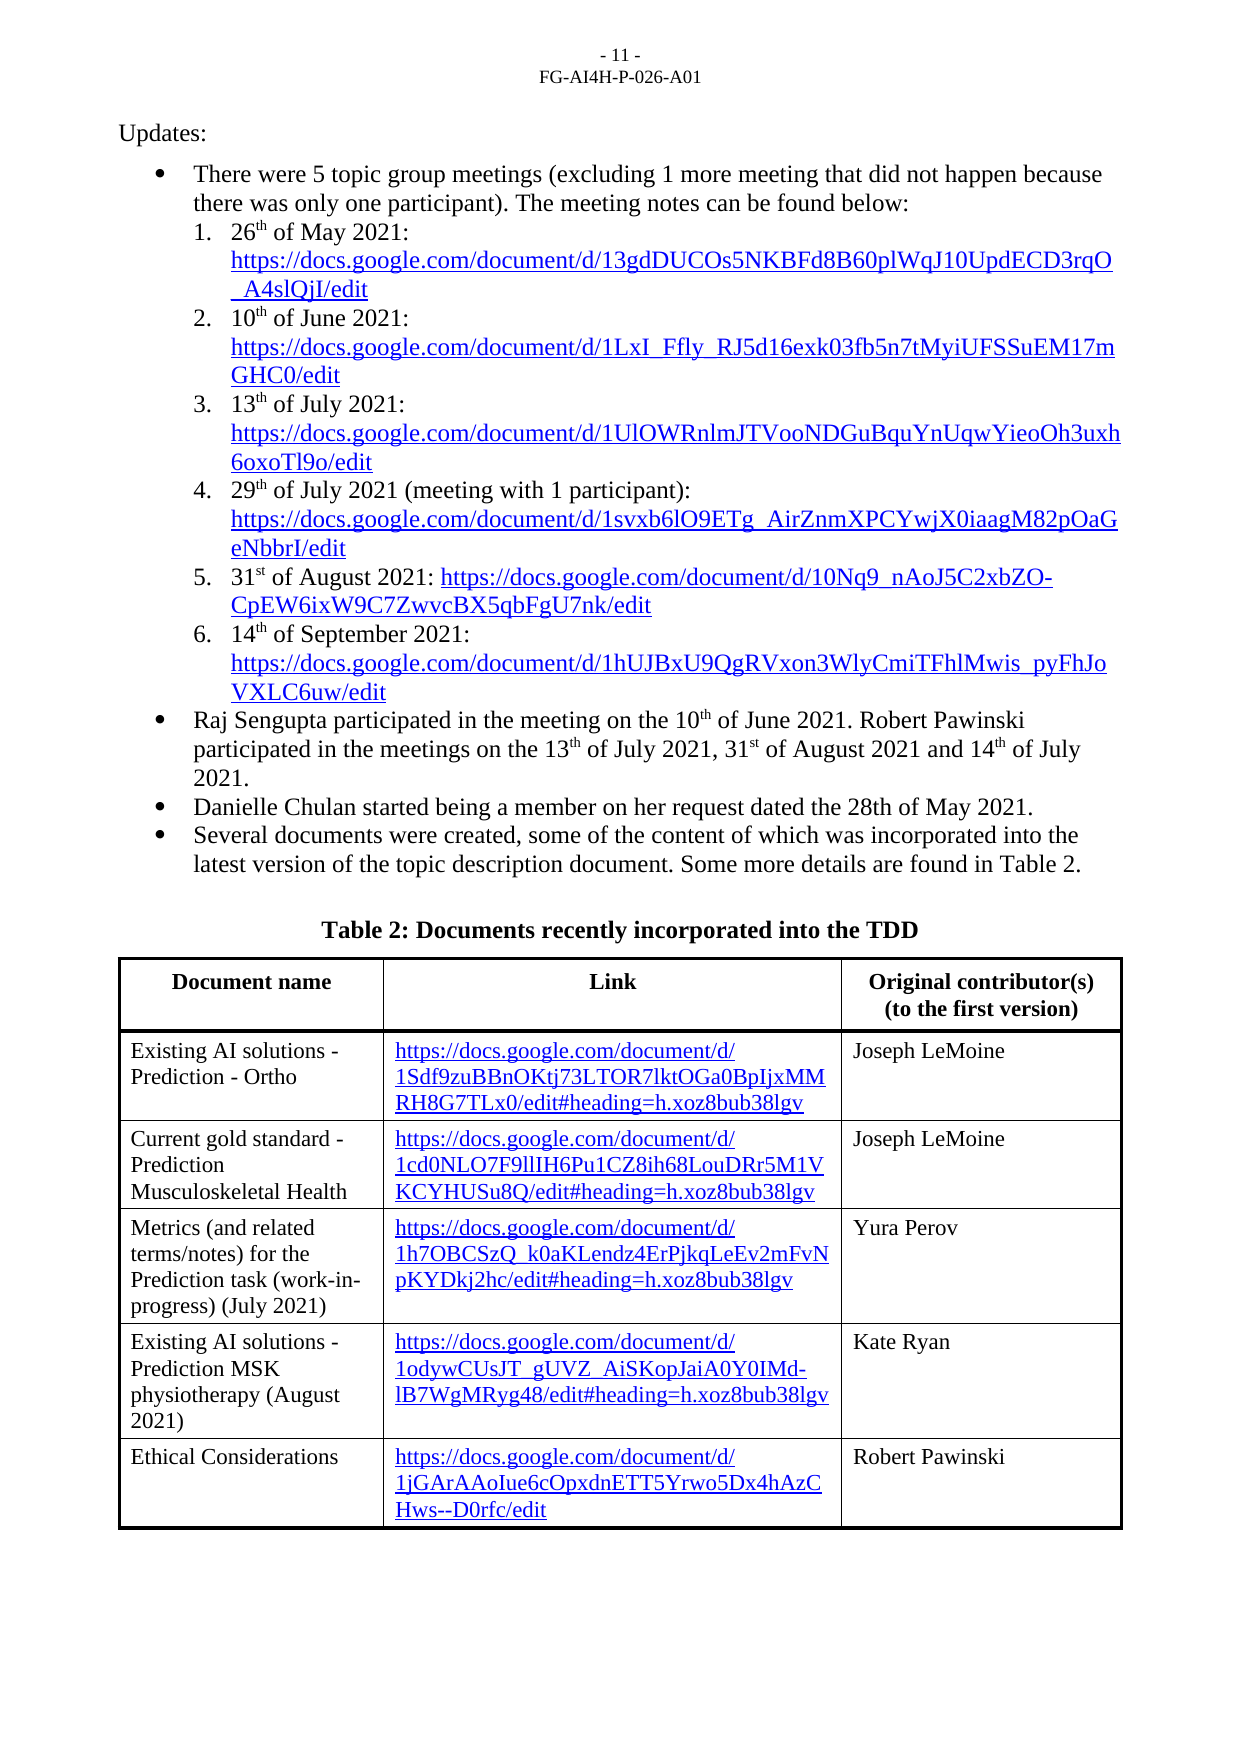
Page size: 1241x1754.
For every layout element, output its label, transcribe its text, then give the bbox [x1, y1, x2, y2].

list Danielle Chulan started being a member on her request dated the 28th of May 2021. [156, 792, 1122, 821]
table_cell Ethical Considerations [121, 1439, 383, 1526]
table_cell Current gold standard - Prediction Musculoskeletal Health [121, 1121, 383, 1208]
list 31st of August 2021: https://docs.google.com/document/d/10Nq9_nAoJ5C2xbZO-CpEW6ixW9C7ZwvcBX5qbFgU7nk/edit [193, 562, 1122, 619]
table_header Original contributor(s) (to the first version) [842, 960, 1120, 1029]
table_cell Joseph LeMoine [842, 1121, 1120, 1208]
table_cell Existing AI solutions - Prediction MSK physiotherapy (August 2021) [121, 1324, 383, 1438]
list 13th of July 2021: https://docs.google.com/document/d/1UlOWRnlmJTVooNDGuBquYnUqwYieoOh3uxh6oxoTl9o/edit [193, 389, 1122, 476]
text Updates: [118, 118, 1122, 147]
list Raj Sengupta participated in the meeting on the 10th of June 2021. Robert Pawinski participated in the meetings on the 13th of July 2021, 31st of August 2021 and 14th of July 2021. [156, 706, 1122, 792]
table_cell Yura Perov [842, 1209, 1120, 1323]
list 26th of May 2021: https://docs.google.com/document/d/13gdDUCOs5NKBFd8B60plWqJ10UpdECD3rqO_A4slQjI/edit [193, 217, 1122, 303]
table_cell https://docs.google.com/document/d/1h7OBCSzQ_k0aKLendz4ErPjkqLeEv2mFvNpKYDkj2hc/edit#heading=h.xoz8bub38lgv [384, 1209, 841, 1323]
list 14th of September 2021: https://docs.google.com/document/d/1hUJBxU9QgRVxon3WlyCmiTFhlMwis_pyFhJoVXLC6uw/edit [193, 619, 1122, 706]
title Table 2: Documents recently incorporated into the TDD [118, 916, 1122, 944]
table_cell Metrics (and related terms/notes) for the Prediction task (work-in-progress) (July 2021) [121, 1209, 383, 1323]
list 29th of July 2021 (meeting with 1 participant): https://docs.google.com/document/d/1svxb6lO9ETg_AirZnmXPCYwjX0iaagM82pOaGeNbbrI/edit [193, 476, 1122, 562]
table_cell https://docs.google.com/document/d/1cd0NLO7F9llIH6Pu1CZ8ih68LouDRr5M1VKCYHUSu8Q/edit#heading=h.xoz8bub38lgv [384, 1121, 841, 1208]
table_cell https://docs.google.com/document/d/1jGArAAoIue6cOpxdnETT5Yrwo5Dx4hAzCHws--D0rfc/edit [384, 1439, 841, 1526]
table_cell Existing AI solutions - Prediction - Ortho [121, 1033, 383, 1120]
list Several documents were created, some of the content of which was incorporated into the latest version of the topic description document. Some more details are found in Table 2. [156, 821, 1122, 878]
table_cell Kate Ryan [842, 1324, 1120, 1438]
table_header Link [384, 960, 841, 1029]
table_cell Robert Pawinski [842, 1439, 1120, 1526]
table_cell Joseph LeMoine [842, 1033, 1120, 1120]
list 10th of June 2021: https://docs.google.com/document/d/1LxI_Ffly_RJ5d16exk03fb5n7tMyiUFSSuEM17mGHC0/edit [193, 303, 1122, 389]
list There were 5 topic group meetings (excluding 1 more meeting that did not happen because there was only one participant). The meeting notes can be found below: [156, 159, 1122, 217]
table_cell https://docs.google.com/document/d/1odywCUsJT_gUVZ_AiSKopJaiA0Y0IMd-lB7WgMRyg48/edit#heading=h.xoz8bub38lgv [384, 1324, 841, 1438]
table_cell https://docs.google.com/document/d/1Sdf9zuBBnOKtj73LTOR7lktOGa0BpIjxMMRH8G7TLx0/edit#heading=h.xoz8bub38lgv [384, 1033, 841, 1120]
table_header Document name [121, 960, 383, 1029]
